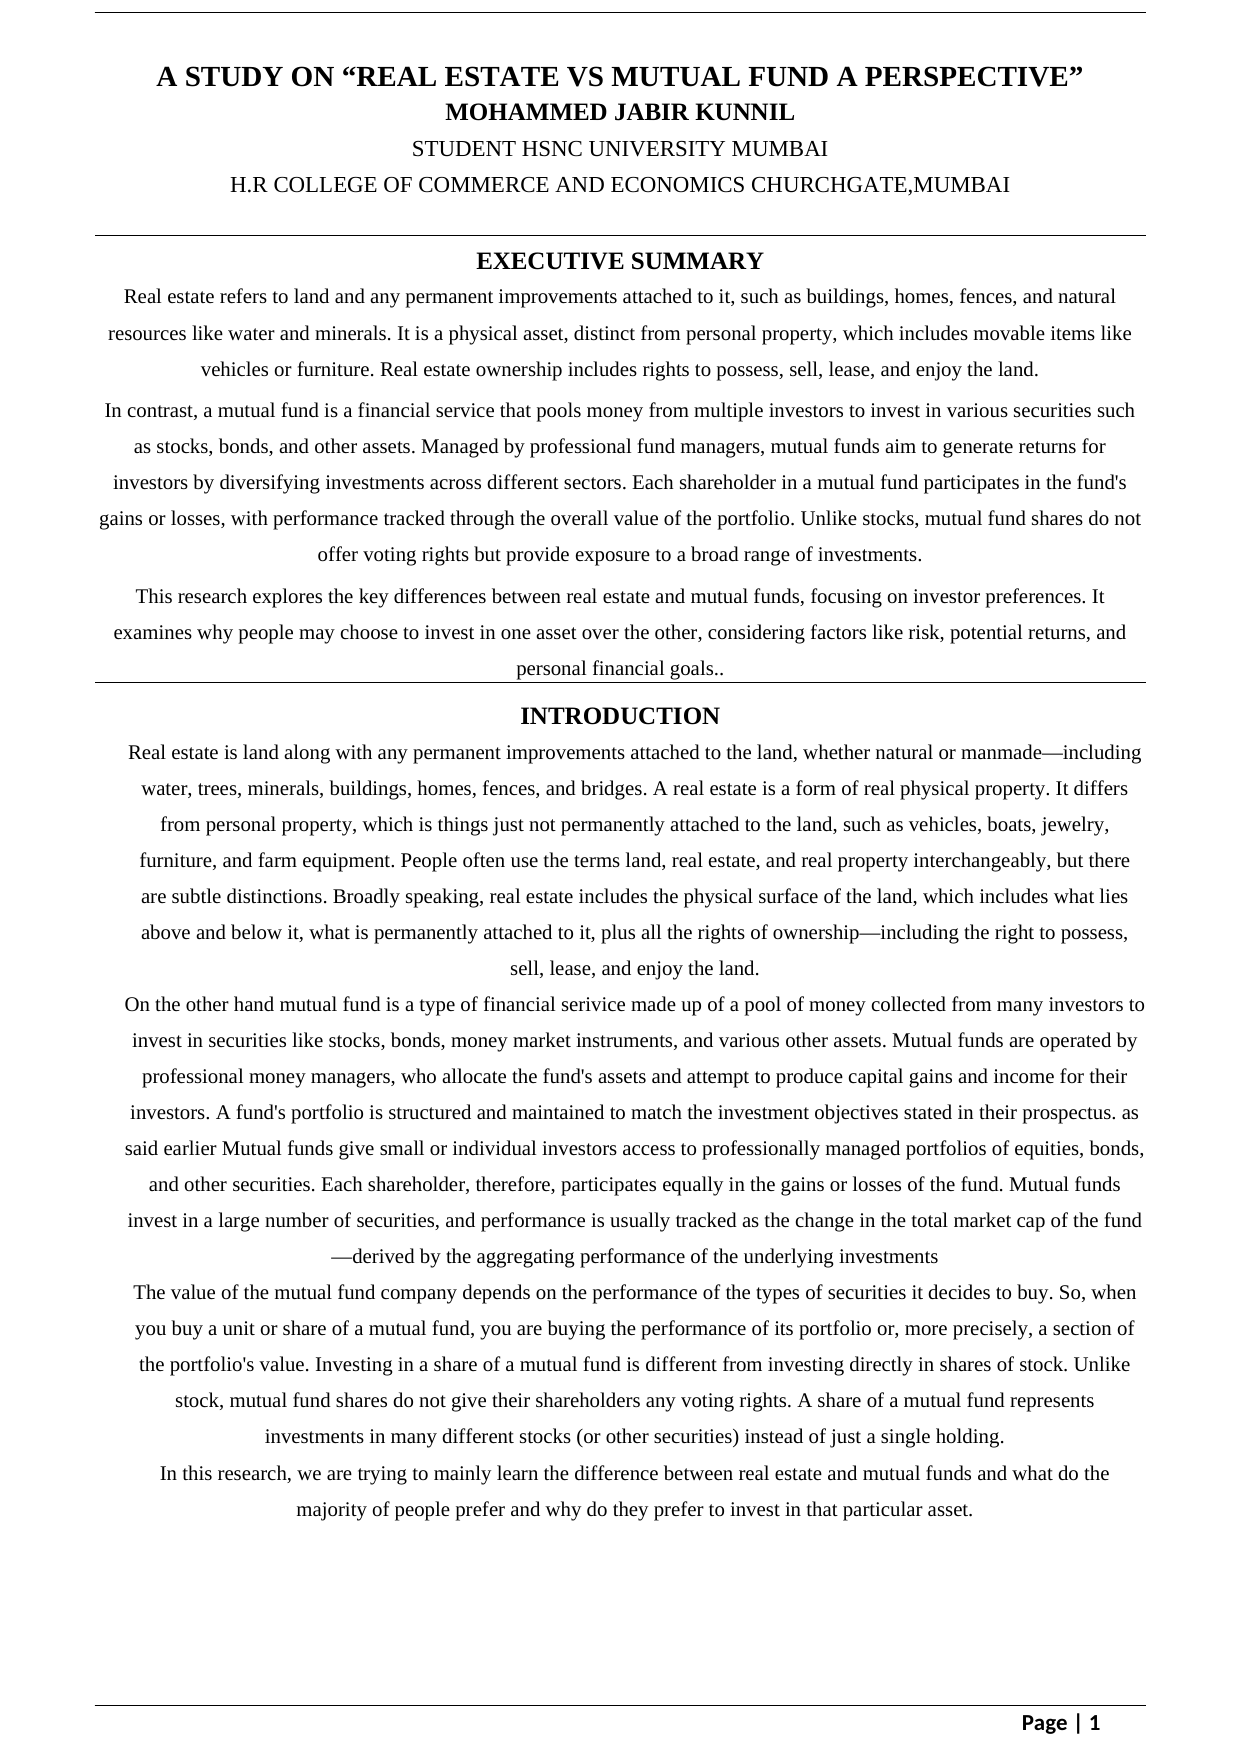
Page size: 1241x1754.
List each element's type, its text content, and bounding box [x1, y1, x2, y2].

text This research explores the key differences between real estate and mutual funds, focusing on investor preferences. It examines why people may choose to invest in one asset over the other, considering factors like risk, potential returns, and personal financial goals.. [94, 584, 1146, 683]
list Real estate is land along with any permanent improvements attached to the land, whether natural or manmade—including water, trees, minerals, buildings, homes, fences, and bridges. A real estate is a form of real physical property. It differs from personal property, which is things just not permanently attached to the land, such as vehicles, boats, jewelry, furniture, and farm equipment. People often use the terms land, real estate, and real property interchangeably, but there are subtle distinctions. Broadly speaking, real estate includes the physical surface of the land, which includes what lies above and below it, what is permanently attached to it, plus all the rights of ownership—including the right to possess, sell, lease, and enjoy the land. [124, 739, 1146, 980]
text H.R COLLEGE OF COMMERCE AND ECONOMICS CHURCHGATE,MUMBAI [94, 171, 1146, 197]
text EXECUTIVE SUMMARY [94, 246, 1146, 274]
text STUDENT HSNC UNIVERSITY MUMBAI [94, 135, 1146, 162]
text A STUDY ON “REAL ESTATE VS MUTUAL FUND A PERSPECTIVE” MOHAMMED JABIR KUNNIL [94, 59, 1146, 125]
list The value of the mutual fund company depends on the performance of the types of securities it decides to buy. So, when you buy a unit or share of a mutual fund, you are buying the performance of its portfolio or, more precisely, a section of the portfolio's value. Investing in a share of a mutual fund is different from investing directly in shares of stock. Unlike stock, mutual fund shares do not give their shareholders any voting rights. A share of a mutual fund represents investments in many different stocks (or other securities) instead of just a single holding. [124, 1280, 1146, 1448]
list In this research, we are trying to mainly learn the difference between real estate and mutual funds and what do the majority of people prefer and why do they prefer to invest in that particular asset. [124, 1460, 1146, 1521]
text INTRODUCTION [94, 701, 1146, 730]
text In contrast, a mutual fund is a financial service that pools money from multiple investors to invest in various securities such as stocks, bonds, and other assets. Managed by professional fund managers, mutual funds aim to generate returns for investors by diversifying investments across different sectors. Each shareholder in a mutual fund participates in the fund's gains or losses, with performance tracked through the overall value of the portfolio. Unlike stocks, mutual fund shares do not offer voting rights but provide exposure to a broad range of investments. [94, 398, 1146, 566]
text Real estate refers to land and any permanent improvements attached to it, such as buildings, homes, fences, and natural resources like water and minerals. It is a physical asset, distinct from personal property, which includes movable items like vehicles or furniture. Real estate ownership includes rights to possess, sell, lease, and enjoy the land. [94, 284, 1146, 381]
list On the other hand mutual fund is a type of financial serivice made up of a pool of money collected from many investors to invest in securities like stocks, bonds, money market instruments, and various other assets. Mutual funds are operated by professional money managers, who allocate the fund's assets and attempt to produce capital gains and income for their investors. A fund's portfolio is structured and maintained to match the investment objectives stated in their prospectus. as said earlier Mutual funds give small or individual investors access to professionally managed portfolios of equities, bonds, and other securities. Each shareholder, therefore, participates equally in the gains or losses of the fund. Mutual funds invest in a large number of securities, and performance is usually tracked as the change in the total market cap of the fund—derived by the aggregating performance of the underlying investments [124, 992, 1146, 1268]
